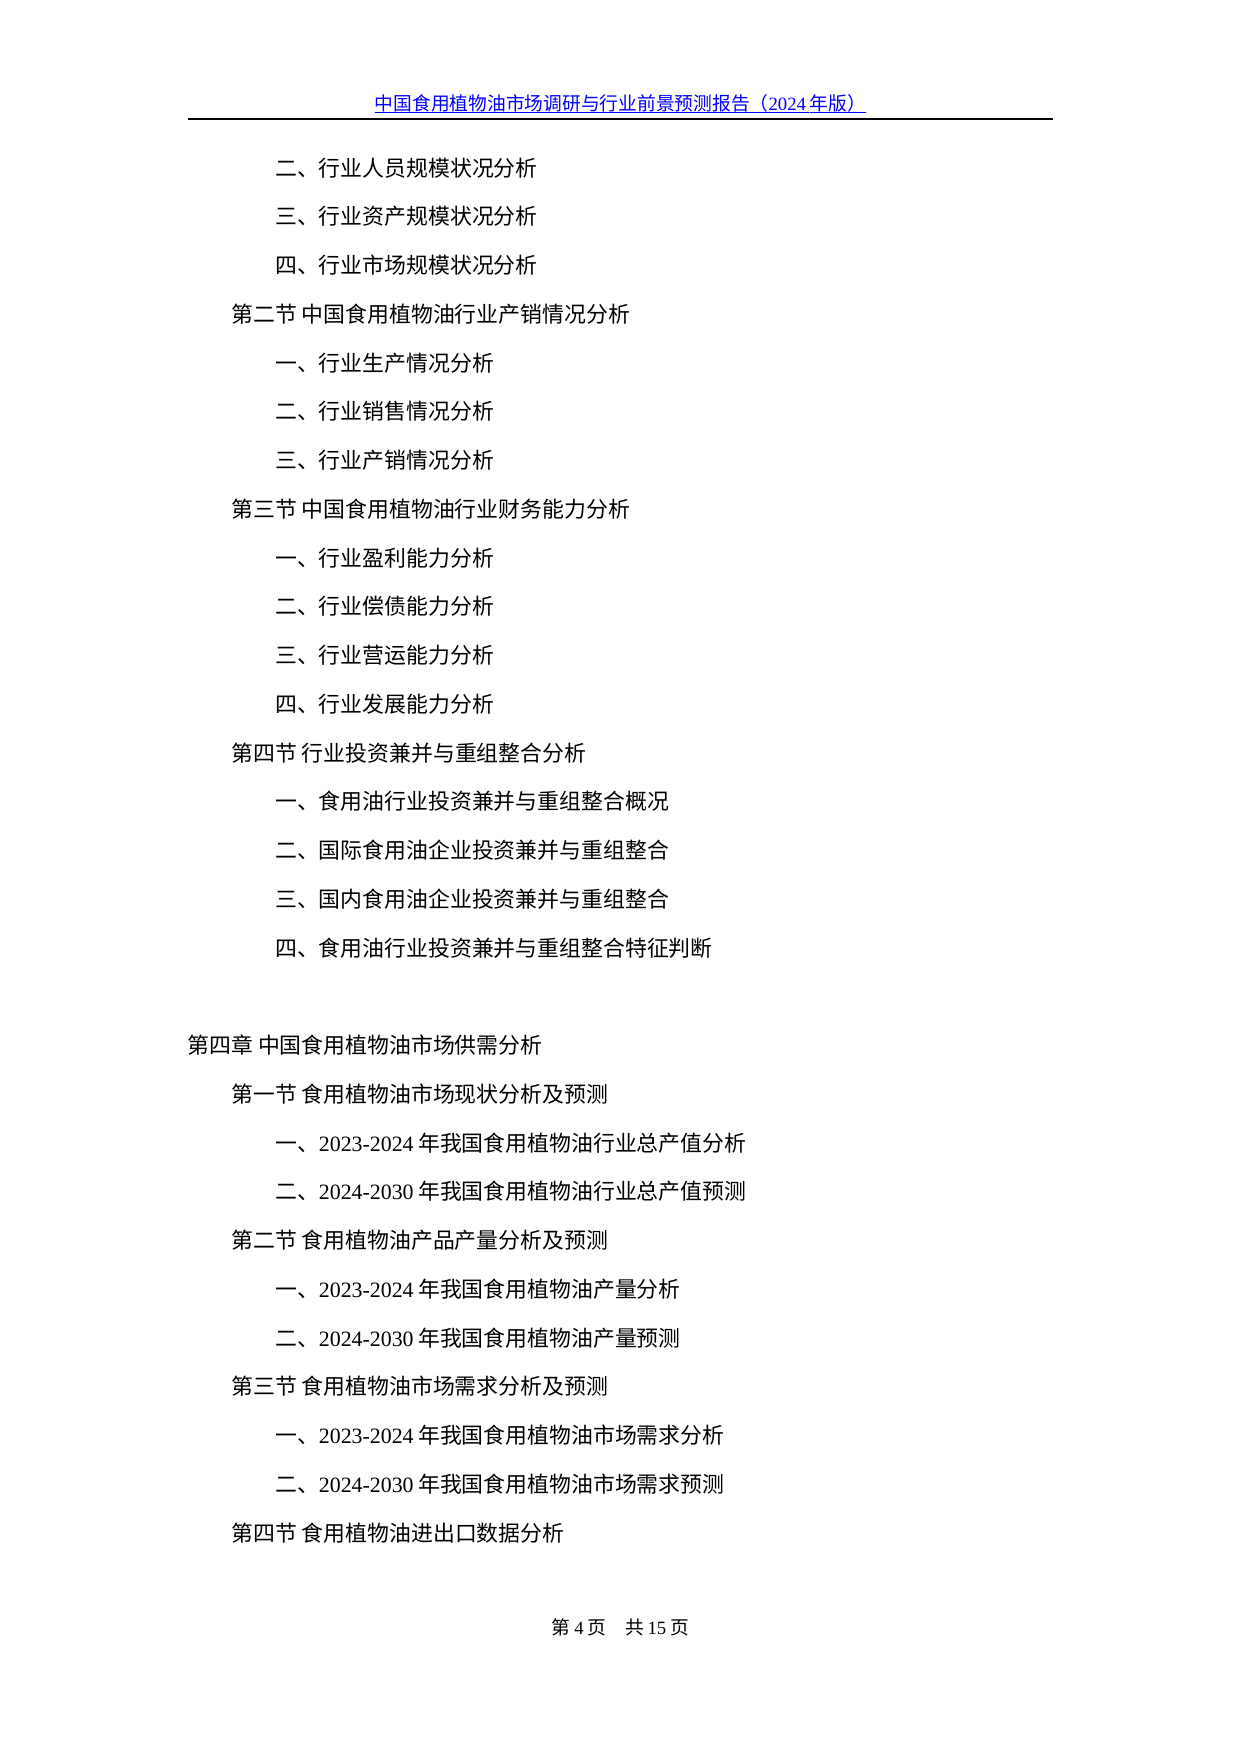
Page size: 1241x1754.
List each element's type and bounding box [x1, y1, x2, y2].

text [187, 150, 1053, 1548]
